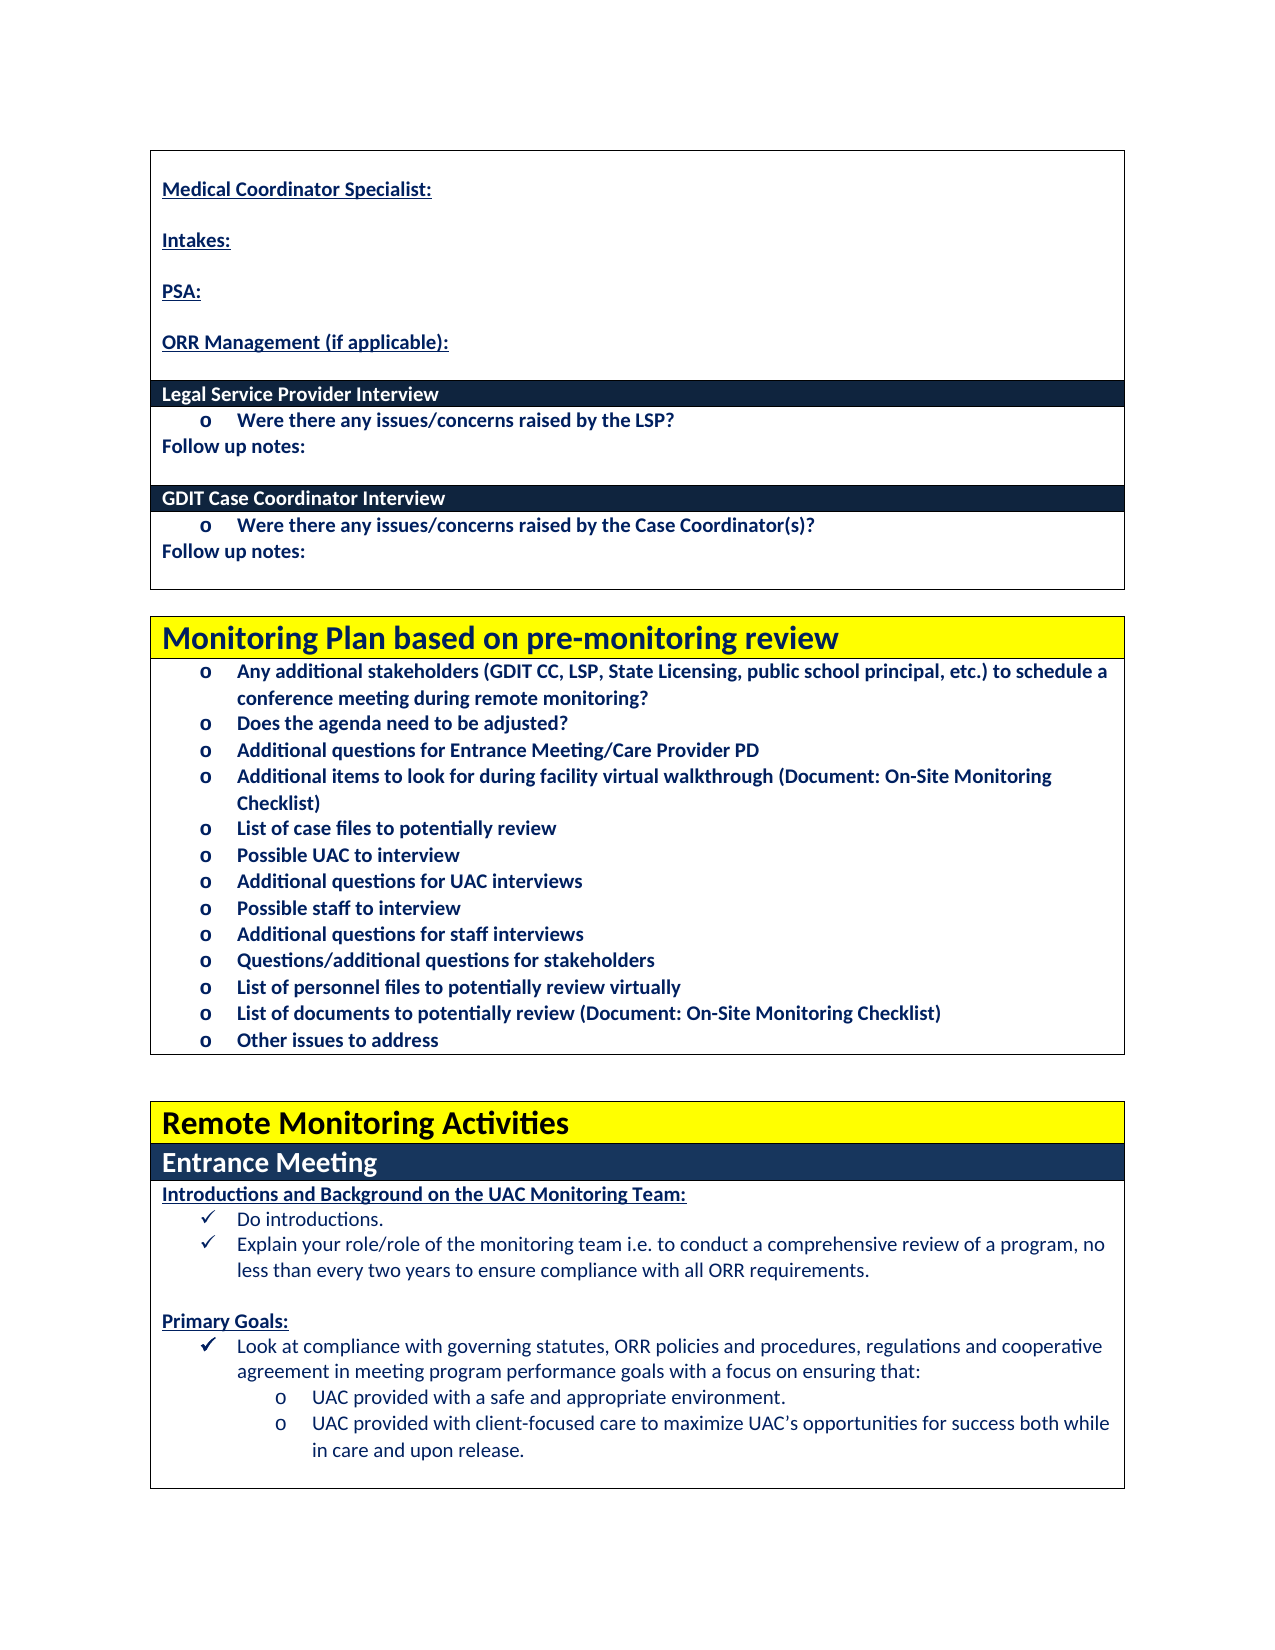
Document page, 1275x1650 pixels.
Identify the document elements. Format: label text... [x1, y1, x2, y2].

table_header Remote Monitoring Activities [151, 1102, 1124, 1143]
table_cell Entrance Meeting [151, 1144, 1124, 1180]
table_cell Any additional stakeholders (GDIT CC, LSP, State Licensing, public school principal, etc.) to schedule a conference meeting during remote monitoring? Does the agenda need to be adjusted? Additional questions for Entrance Meeting/Care Provider PD Additional items to look for during facility virtual walkthrough (Document: On-Site Monitoring Checklist) List of case files to potentially review Possible UAC to interview Additional questions for UAC interviews Possible staff to interview Additional questions for staff interviews Questions/additional questions for stakeholders List of personnel files to potentially review virtually List of documents to potentially review (Document: On-Site Monitoring Checklist) Other issues to address [151, 659, 1124, 1053]
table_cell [151, 151, 1124, 380]
table_header Monitoring Plan based on pre-monitoring review [151, 617, 1124, 658]
table_cell GDIT Case Coordinator Interview [151, 486, 1124, 511]
table_cell Were there any issues/concerns raised by the LSP? Follow up notes: [151, 407, 1124, 484]
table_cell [151, 1181, 1124, 1488]
table_cell Were there any issues/concerns raised by the Case Coordinator(s)? Follow up notes: [151, 512, 1124, 589]
table_cell Legal Service Provider Interview [151, 381, 1124, 406]
